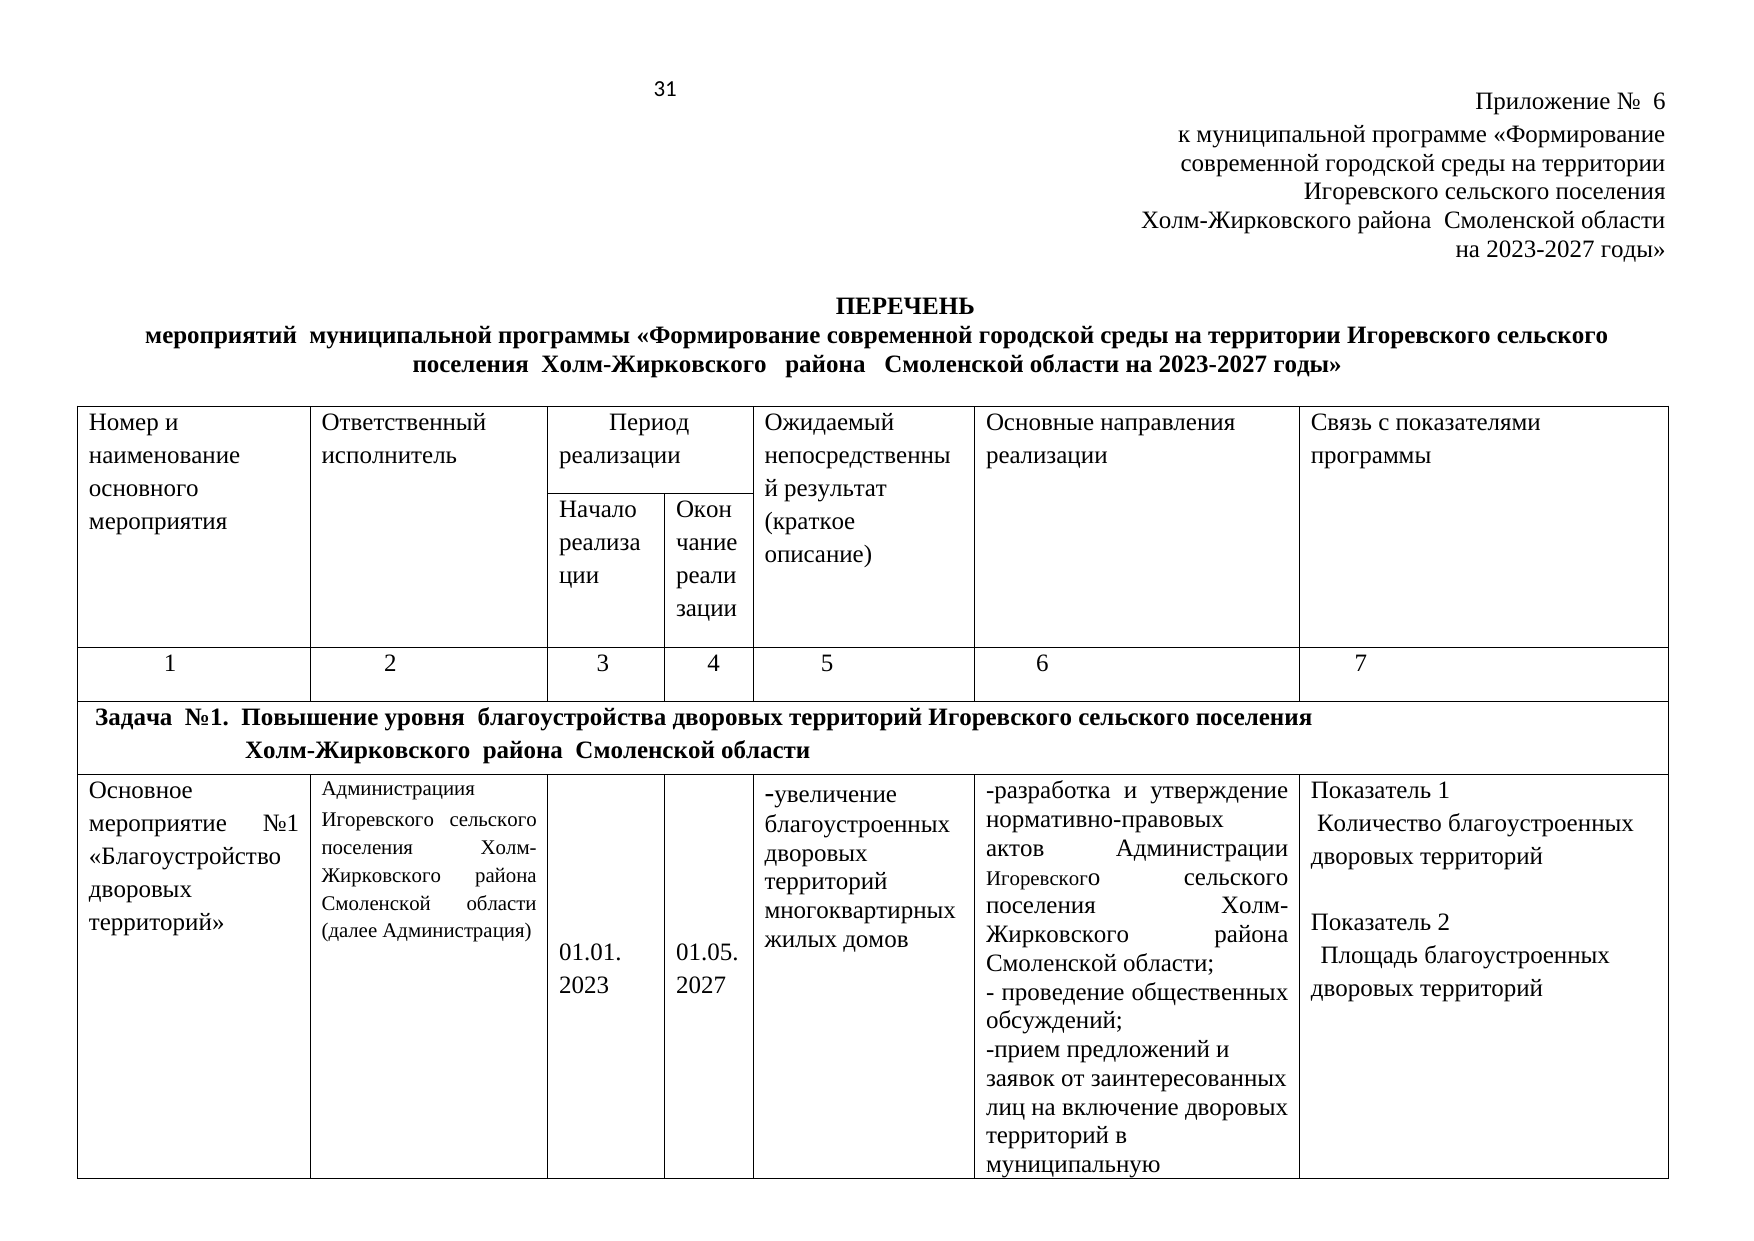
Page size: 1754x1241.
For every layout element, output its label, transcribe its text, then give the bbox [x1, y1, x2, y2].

table_header Связь с показателями программы [1300, 407, 1668, 647]
table_cell 2 [311, 648, 547, 701]
table_cell 4 [665, 648, 753, 701]
table_cell 7 [1300, 648, 1668, 701]
table_header Период реализации [548, 407, 753, 493]
text Игоревского сельского поселения [89, 176, 1665, 205]
text на 2023-2027 годы» [89, 234, 1665, 263]
table_cell 01.01. 2023 [548, 775, 664, 1178]
text Холм-Жирковского района Смоленской области [89, 205, 1665, 234]
table_header Номер и наименование основного мероприятия [78, 407, 310, 647]
table_header Основные направления реализации [975, 407, 1299, 647]
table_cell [78, 775, 310, 1178]
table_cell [1300, 775, 1668, 1178]
text современной городской среды на территории [89, 148, 1665, 176]
table_cell Начало реализации [548, 494, 664, 647]
table_cell 5 [754, 648, 974, 701]
table_cell Задача №1. Повышение уровня благоустройства дворовых территорий Игоревского сельского поселения Холм-Жирковского района Смоленской области [78, 702, 1668, 774]
table_cell 3 [548, 648, 664, 701]
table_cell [975, 775, 1299, 1178]
text к муниципальной программе «Формирование [89, 119, 1665, 148]
text Приложение № 6 [89, 86, 1665, 114]
table_cell 1 [78, 648, 310, 701]
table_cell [754, 775, 974, 1178]
text ПЕРЕЧЕНЬ [89, 291, 1665, 320]
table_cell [311, 775, 547, 1178]
table_header Ожидаемый непосредственный результат (краткое описание) [754, 407, 974, 647]
table_header Ответственный исполнитель [311, 407, 547, 647]
text мероприятий муниципальной программы «Формирование современной городской среды на территории Игоревского сельского поселения Холм-Жирковского района Смоленской области на 2023-2027 годы» [89, 320, 1665, 378]
table_cell 01.05.2027 [665, 775, 753, 1178]
table_cell Окончание реализации [665, 494, 753, 647]
table_cell 6 [975, 648, 1299, 701]
